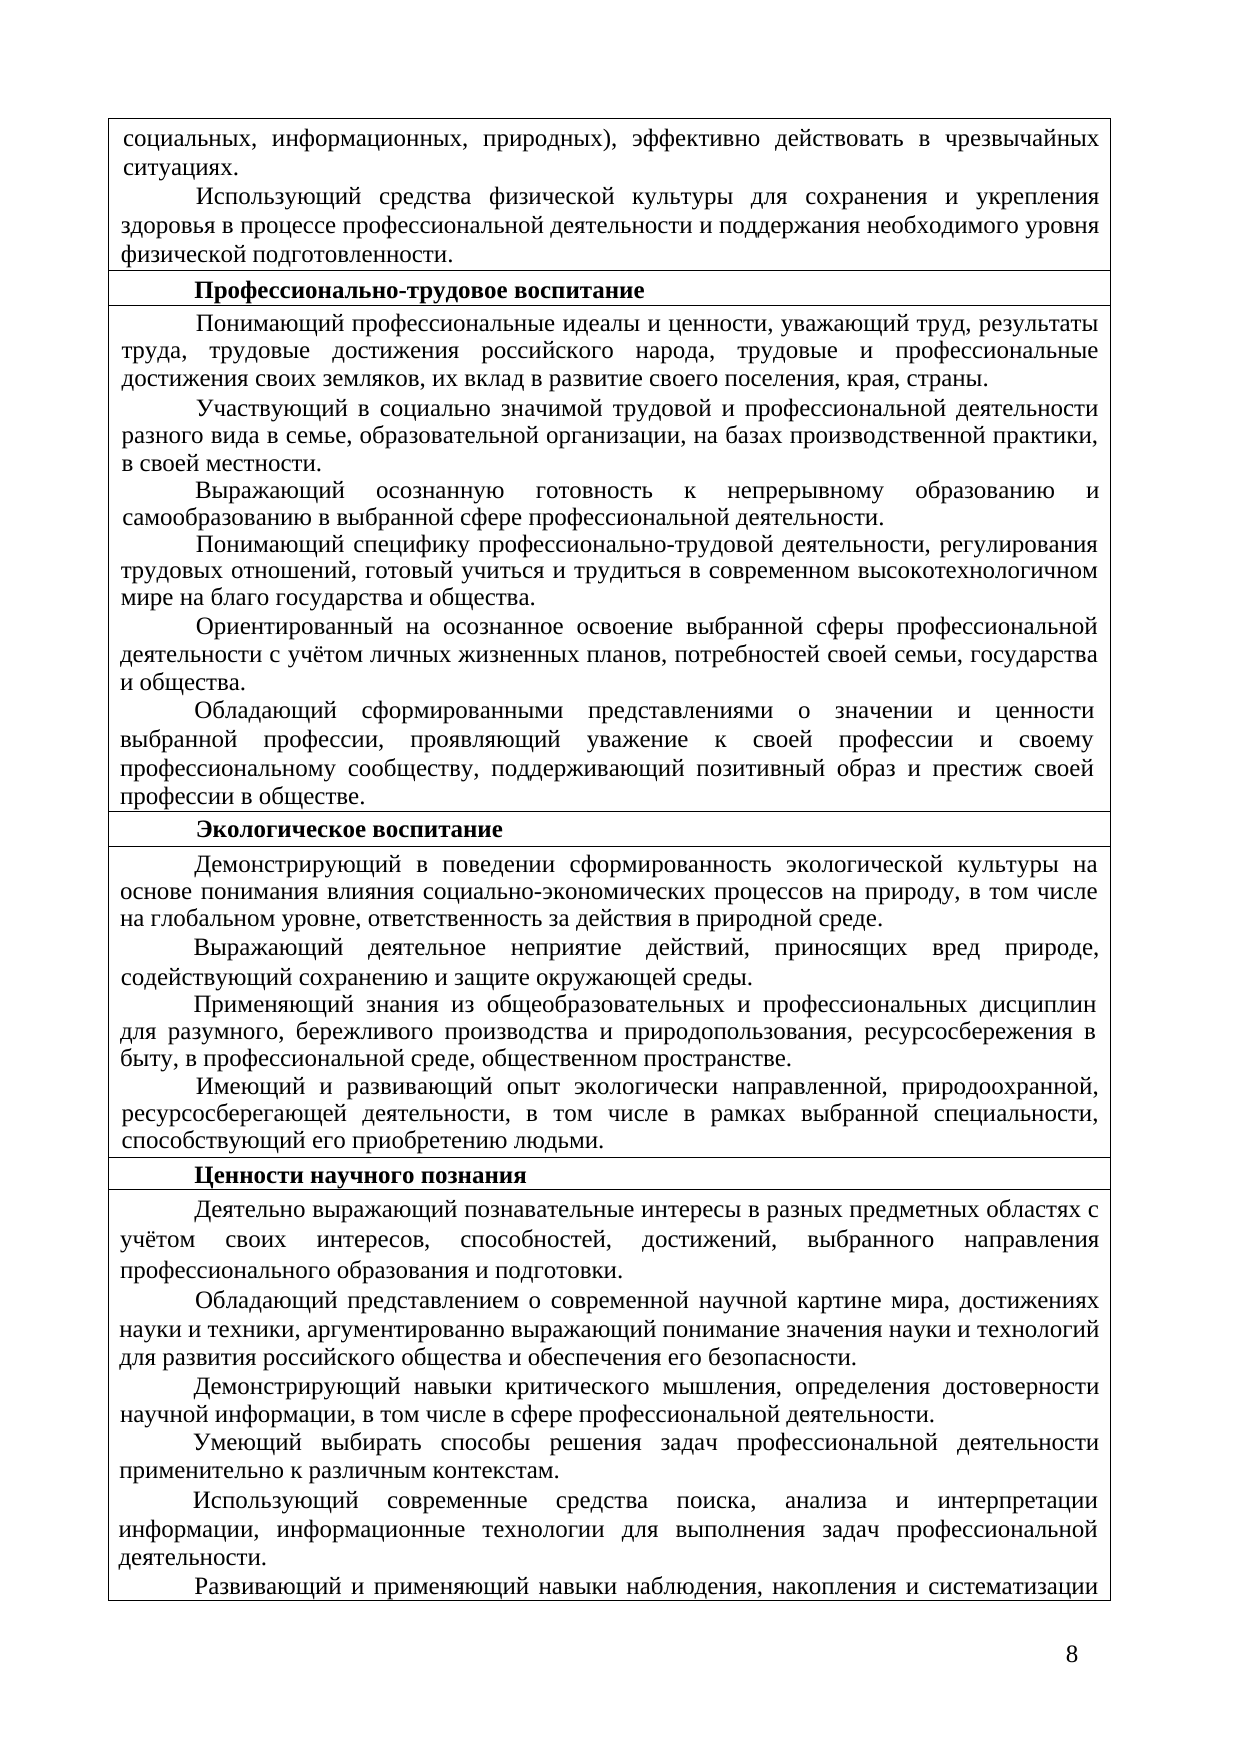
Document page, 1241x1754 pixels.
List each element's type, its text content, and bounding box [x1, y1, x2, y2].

table_cell Демонстрирующий в поведении сформированность экологической культуры на основе понимания влияния социально-экономических процессов на природу, в том числе на глобальном уровне, ответственность за действия в природной среде. Выражающий деятельное неприятие действий, приносящих вред природе, содействующий сохранению и защите окружающей среды. Применяющий знания из общеобразовательных и профессиональных дисциплин для разумного, бережливого производства и природопользования, ресурсосбережения в быту, в профессиональной среде, общественном пространстве. Имеющий и развивающий опыт экологически направленной, природоохранной, ресурсосберегающей деятельности, в том числе в рамках выбранной специальности, способствующий его приобретению людьми. [109, 847, 1110, 1157]
table_cell Ценности научного познания [109, 1158, 1110, 1189]
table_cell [109, 119, 1110, 270]
table_cell Экологическое воспитание [109, 812, 1110, 846]
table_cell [109, 1190, 1110, 1600]
table_cell Понимающий профессиональные идеалы и ценности, уважающий труд, результаты труда, трудовые достижения российского народа, трудовые и профессиональные достижения своих земляков, их вклад в развитие своего поселения, края, страны. Участвующий в социально значимой трудовой и профессиональной деятельности разного вида в семье, образовательной организации, на базах производственной практики, в своей местности. Выражающий осознанную готовность к непрерывному образованию и самообразованию в выбранной сфере профессиональной деятельности. Понимающий специфику профессионально-трудовой деятельности, регулирования трудовых отношений, готовый учиться и трудиться в современном высокотехнологичном мире на благо государства и общества. Ориентированный на осознанное освоение выбранной сферы профессиональной деятельности с учётом личных жизненных планов, потребностей своей семьи, государства и общества. Обладающий сформированными представлениями о значении и ценности выбранной профессии, проявляющий уважение к своей профессии и своему профессиональному сообществу, поддерживающий позитивный образ и престиж своей профессии в обществе. [109, 306, 1110, 811]
table_cell Профессионально-трудовое воспитание [109, 271, 1110, 305]
